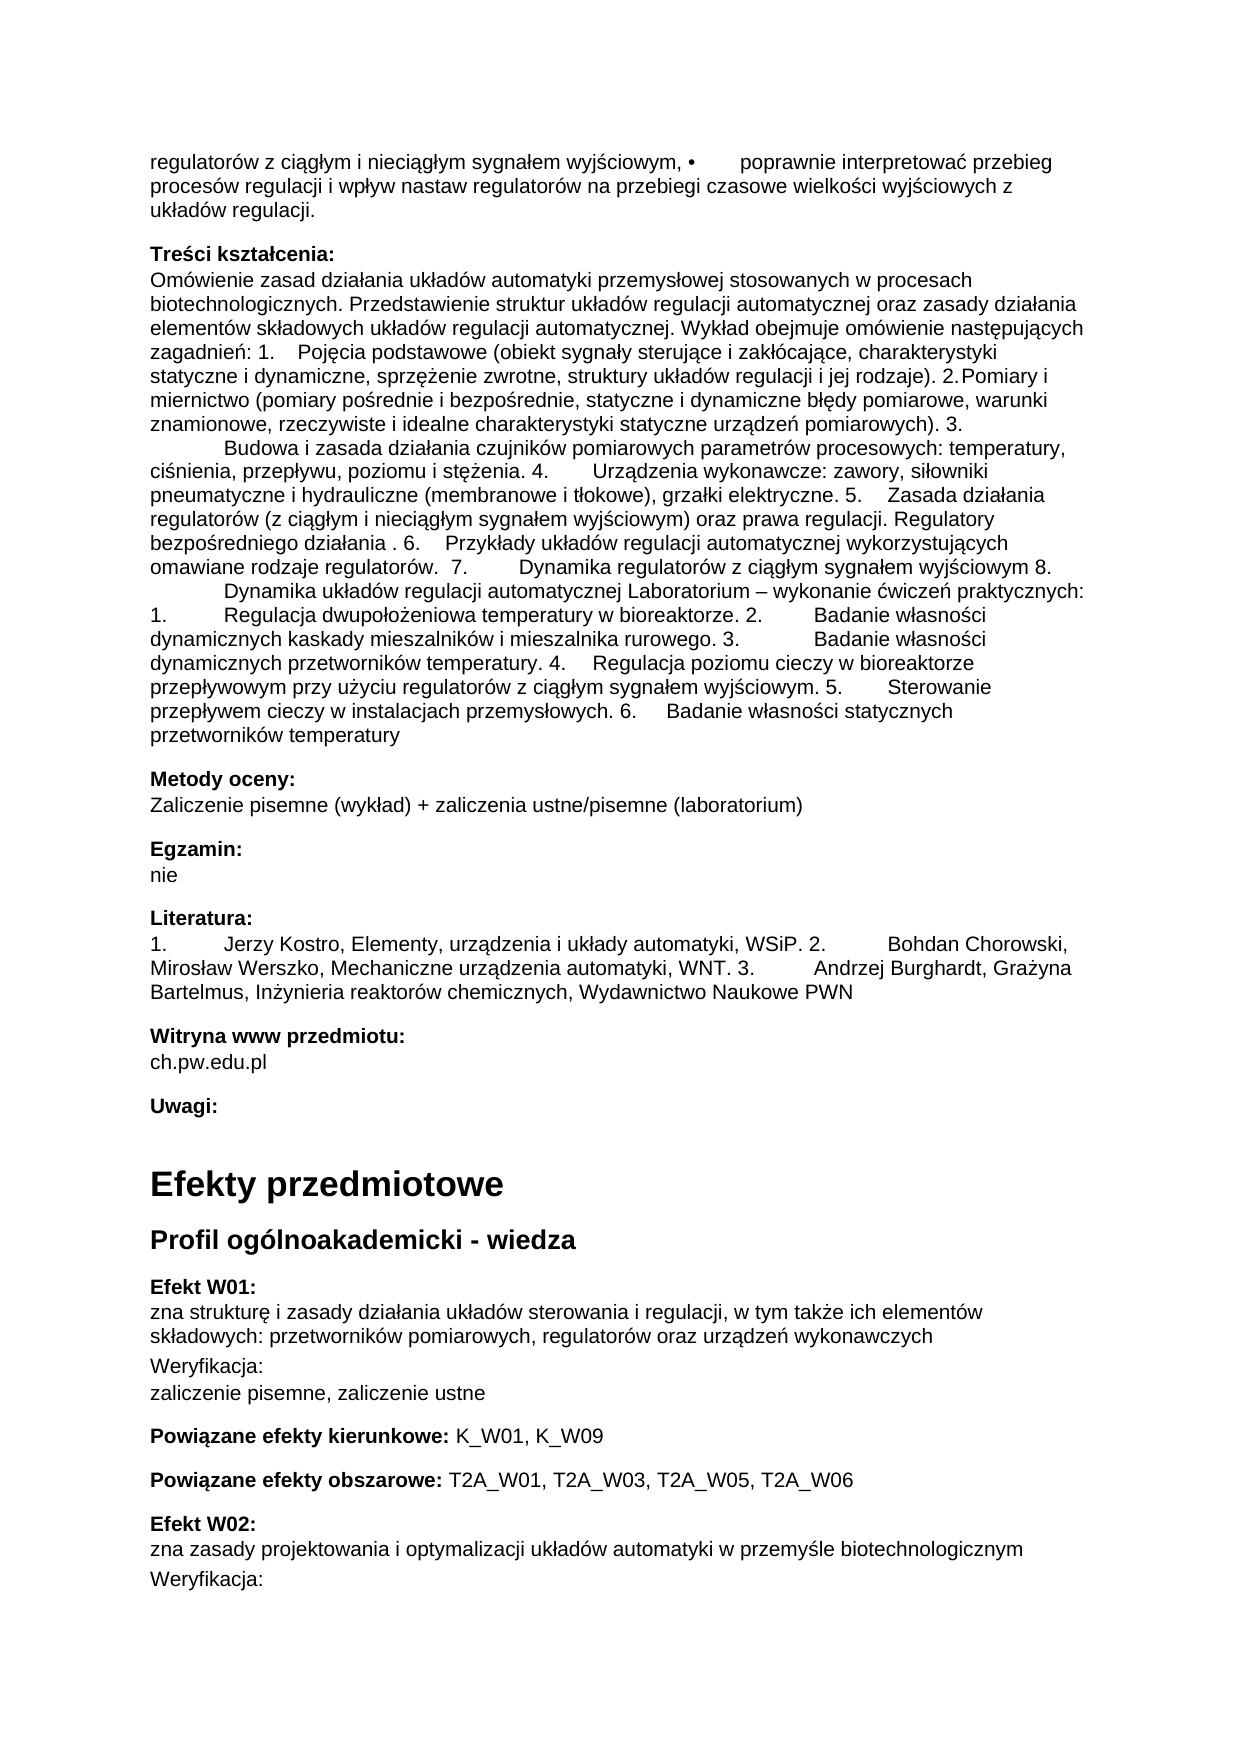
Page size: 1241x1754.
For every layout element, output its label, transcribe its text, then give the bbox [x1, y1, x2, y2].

text Omówienie zasad działania układów automatyki przemysłowej stosowanych w procesach biotechnologicznych. Przedstawienie struktur układów regulacji automatycznej oraz zasady działania elementów składowych układów regulacji automatycznej. Wykład obejmuje omówienie następujących zagadnień: 1. Pojęcia podstawowe (obiekt sygnały sterujące i zakłócające, charakterystyki statyczne i dynamiczne, sprzężenie zwrotne, struktury układów regulacji i jej rodzaje). 2. Pomiary i miernictwo (pomiary pośrednie i bezpośrednie, statyczne i dynamiczne błędy pomiarowe, warunki znamionowe, rzeczywiste i idealne charakterystyki statyczne urządzeń pomiarowych). 3. Budowa i zasada działania czujników pomiarowych parametrów procesowych: temperatury, ciśnienia, przepływu, poziomu i stężenia. 4. Urządzenia wykonawcze: zawory, siłowniki pneumatyczne i hydrauliczne (membranowe i tłokowe), grzałki elektryczne. 5. Zasada działania regulatorów (z ciągłym i nieciągłym sygnałem wyjściowym) oraz prawa regulacji. Regulatory bezpośredniego działania . 6. Przykłady układów regulacji automatycznej wykorzystujących omawiane rodzaje regulatorów. 7. Dynamika regulatorów z ciągłym sygnałem wyjściowym 8. Dynamika układów regulacji automatycznej Laboratorium – wykonanie ćwiczeń praktycznych: 1. Regulacja dwupołożeniowa temperatury w bioreaktorze. 2. Badanie własności dynamicznych kaskady mieszalników i mieszalnika rurowego. 3. Badanie własności dynamicznych przetworników temperatury. 4. Regulacja poziomu cieczy w bioreaktorze przepływowym przy użyciu regulatorów z ciągłym sygnałem wyjściowym. 5. Sterowanie przepływem cieczy w instalacjach przemysłowych. 6. Badanie własności statycznych przetworników temperatury [150, 268, 1090, 747]
text Egzamin: [150, 836, 1090, 860]
text Metody oceny: [150, 767, 1090, 791]
text Powiązane efekty kierunkowe: K_W01, K_W09 [150, 1424, 1090, 1448]
text Treści kształcenia: [150, 242, 1090, 266]
text Literatura: [150, 906, 1090, 930]
text Weryfikacja: [150, 1567, 1090, 1591]
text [150, 150, 1090, 222]
text Efekt W01: [150, 1275, 1090, 1299]
text Efekt W02: [150, 1512, 1090, 1536]
text zna zasady projektowania i optymalizacji układów automatyki w przemyśle biotechnologicznym [150, 1537, 1090, 1561]
text Uwagi: [150, 1094, 1090, 1118]
text nie [150, 862, 1090, 886]
text Powiązane efekty obszarowe: T2A_W01, T2A_W03, T2A_W05, T2A_W06 [150, 1468, 1090, 1492]
subtitle Profil ogólnoakademicki - wiedza [150, 1224, 1090, 1255]
text ch.pw.edu.pl [150, 1050, 1090, 1074]
text 1. Jerzy Kostro, Elementy, urządzenia i układy automatyki, WSiP. 2. Bohdan Chorowski, Mirosław Werszko, Mechaniczne urządzenia automatyki, WNT. 3. Andrzej Burghardt, Grażyna Bartelmus, Inżynieria reaktorów chemicznych, Wydawnictwo Naukowe PWN [150, 932, 1090, 1004]
text Witryna www przedmiotu: [150, 1024, 1090, 1048]
text Zaliczenie pisemne (wykład) + zaliczenia ustne/pisemne (laboratorium) [150, 793, 1090, 817]
text Weryfikacja: [150, 1354, 1090, 1378]
text zaliczenie pisemne, zaliczenie ustne [150, 1380, 1090, 1404]
text zna strukturę i zasady działania układów sterowania i regulacji, w tym także ich elementów składowych: przetworników pomiarowych, regulatorów oraz urządzeń wykonawczych [150, 1300, 1090, 1348]
subtitle Efekty przedmiotowe [150, 1163, 1090, 1204]
